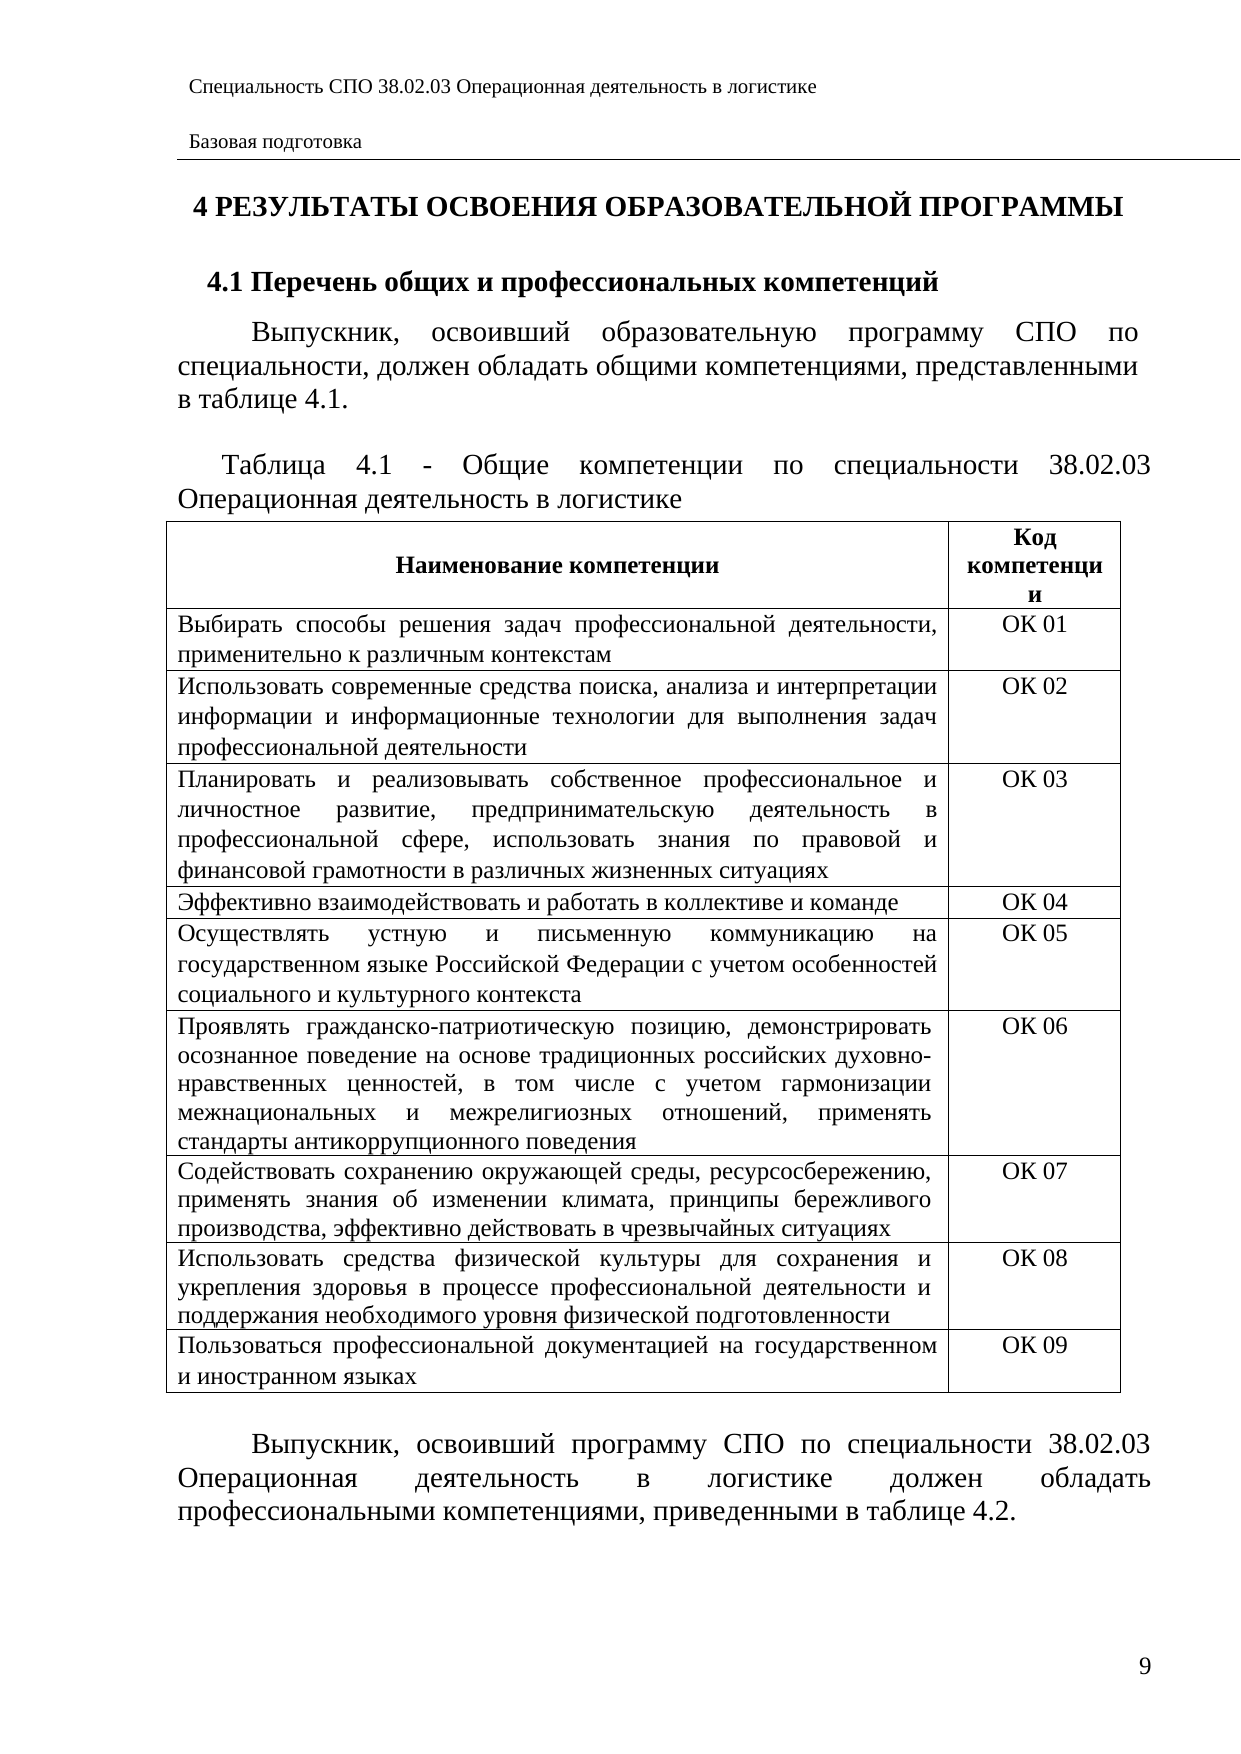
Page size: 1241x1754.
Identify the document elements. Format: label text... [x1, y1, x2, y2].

table_cell Использовать средства физической культуры для сохранения и укрепления здоровья в процессе профессиональной деятельности и поддержания необходимого уровня физической подготовленности [167, 1243, 948, 1329]
table_cell Выбирать способы решения задач профессиональной деятельности, применительно к различным контекстам [167, 609, 948, 670]
table_header Наименование компетенции [167, 522, 948, 608]
table_cell ОК 01 [949, 609, 1120, 670]
table_cell Использовать современные средства поиска, анализа и интерпретации информации и информационные технологии для выполнения задач профессиональной деятельности [167, 671, 948, 763]
table_cell Пользоваться профессиональной документацией на государственном и иностранном языках [167, 1330, 948, 1392]
table_cell Осуществлять устную и письменную коммуникацию на государственном языке Российской Федерации с учетом особенностей социального и культурного контекста [167, 919, 948, 1010]
text Таблица 4.1 - Общие компетенции по специальности 38.02.03 Операционная деятельность в логистике [177, 447, 1152, 514]
table_cell Планировать и реализовывать собственное профессиональное и личностное развитие, предпринимательскую деятельность в профессиональной сфере, использовать знания по правовой и финансовой грамотности в различных жизненных ситуациях [167, 764, 948, 886]
table_cell ОК 02 [949, 671, 1120, 763]
table_cell ОК 04 [949, 887, 1120, 917]
text 4 результаты освоения образовательной программы [177, 189, 1140, 222]
text Выпускник, освоивший программу СПО по специальности 38.02.03 Операционная деятельность в логистике должен обладать профессиональными компетенциями, приведенными в таблице 4.2. [177, 1426, 1152, 1527]
table_cell ОК 07 [949, 1156, 1120, 1242]
text Выпускник, освоивший образовательную программу СПО по специальности, должен обладать общими компетенциями, представленными в таблице 4.1. [177, 314, 1139, 415]
text 4.1 Перечень общих и профессиональных компетенций [177, 264, 1152, 297]
table_cell ОК 09 [949, 1330, 1120, 1392]
table_cell Проявлять гражданско-патриотическую позицию, демонстрировать осознанное поведение на основе традиционных российских духовно-нравственных ценностей, в том числе с учетом гармонизации межнациональных и межрелигиозных отношений, применять стандарты антикоррупционного поведения [167, 1011, 948, 1155]
table_cell ОК 08 [949, 1243, 1120, 1329]
table_cell ОК 06 [949, 1011, 1120, 1155]
table_cell ОК 05 [949, 919, 1120, 1010]
table_cell Содействовать сохранению окружающей среды, ресурсосбережению, применять знания об изменении климата, принципы бережливого производства, эффективно действовать в чрезвычайных ситуациях [167, 1156, 948, 1242]
table_header Код компетенции [949, 522, 1120, 608]
table_cell Эффективно взаимодействовать и работать в коллективе и команде [167, 887, 948, 917]
table_cell ОК 03 [949, 764, 1120, 886]
